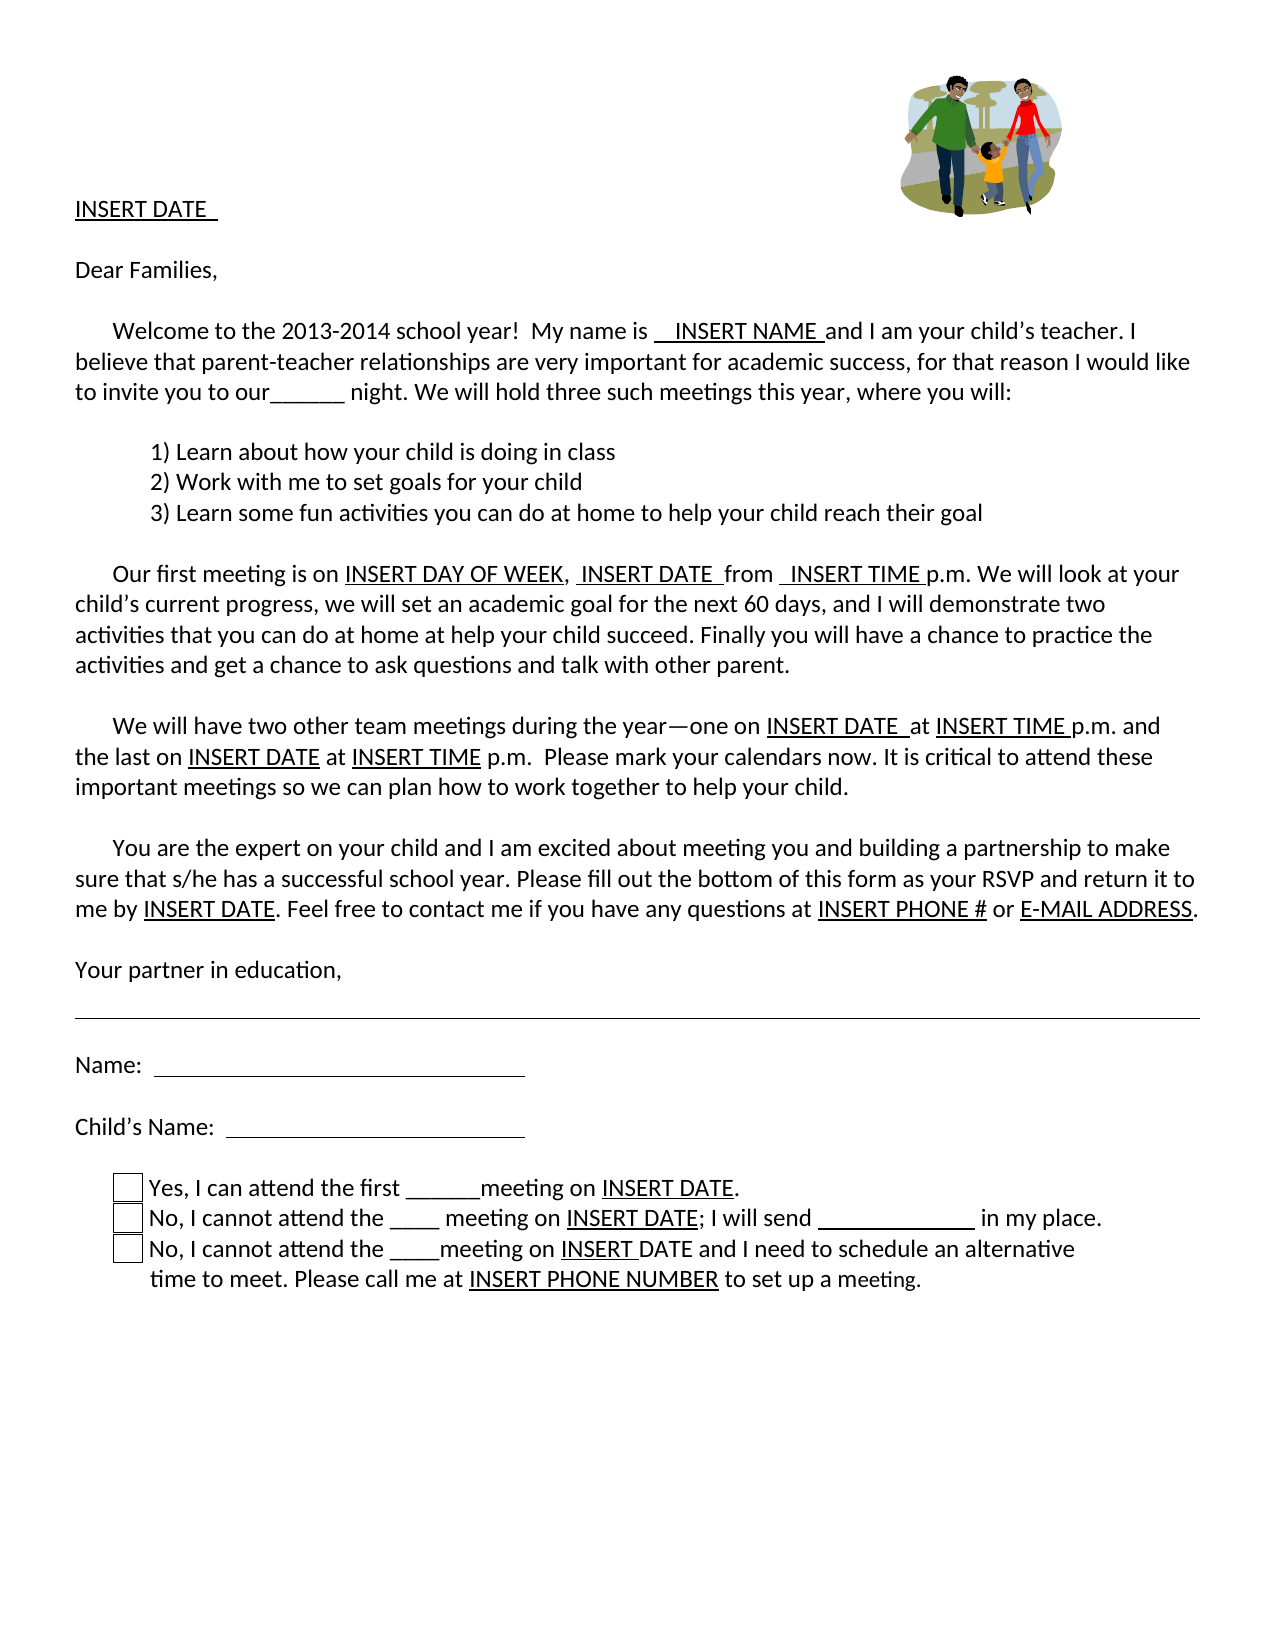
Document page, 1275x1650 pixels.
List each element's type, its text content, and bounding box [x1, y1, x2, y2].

text 2) Work with me to set goals for your child [75, 466, 1200, 497]
list Yes, I can attend the first ______meeting on INSERT DATE. [112, 1172, 1200, 1202]
text Dear Families, [75, 254, 1200, 285]
text Your partner in education, [75, 954, 1200, 985]
text 1) Learn about how your child is doing in class [75, 436, 1200, 466]
text Welcome to the 2013-2014 school year! My name is INSERT NAME and I am your child’s teacher. I believe that parent-teacher relationships are very important for academic success, for that reason I would like to invite you to our______ night. We will hold three such meetings this year, where you will: [75, 315, 1200, 436]
text 3) Learn some fun activities you can do at home to help your child reach their goal [75, 497, 1200, 527]
text INSERT DATE [75, 75, 1200, 224]
list No, I cannot attend the ____ meeting on INSERT DATE; I will send in my place. [112, 1202, 1200, 1233]
text You are the expert on your child and I am excited about meeting you and building a partnership to make sure that s/he has a successful school year. Please fill out the bottom of this form as your RSVP and return it to me by INSERT DATE. Feel free to contact me if you have any questions at INSERT PHONE # or E-MAIL ADDRESS. [75, 832, 1200, 924]
list No, I cannot attend the ____meeting on INSERT DATE and I need to schedule an alternative [112, 1233, 1200, 1263]
list time to meet. Please call me at INSERT PHONE NUMBER to set up a meeting. [112, 1263, 1200, 1294]
text Name: [75, 1019, 1200, 1080]
text Child’s Name: [75, 1111, 1200, 1141]
text We will have two other team meetings during the year—one on INSERT DATE at INSERT TIME p.m. and the last on INSERT DATE at INSERT TIME p.m. Please mark your calendars now. It is critical to attend these important meetings so we can plan how to work together to help your child. [75, 710, 1200, 802]
text Our first meeting is on INSERT DAY OF WEEK, INSERT DATE from INSERT TIME p.m. We will look at your child’s current progress, we will set an academic goal for the next 60 days, and I will demonstrate two activities that you can do at home at help your child succeed. Finally you will have a chance to practice the activities and get a chance to ask questions and talk with other parent. [75, 558, 1200, 680]
